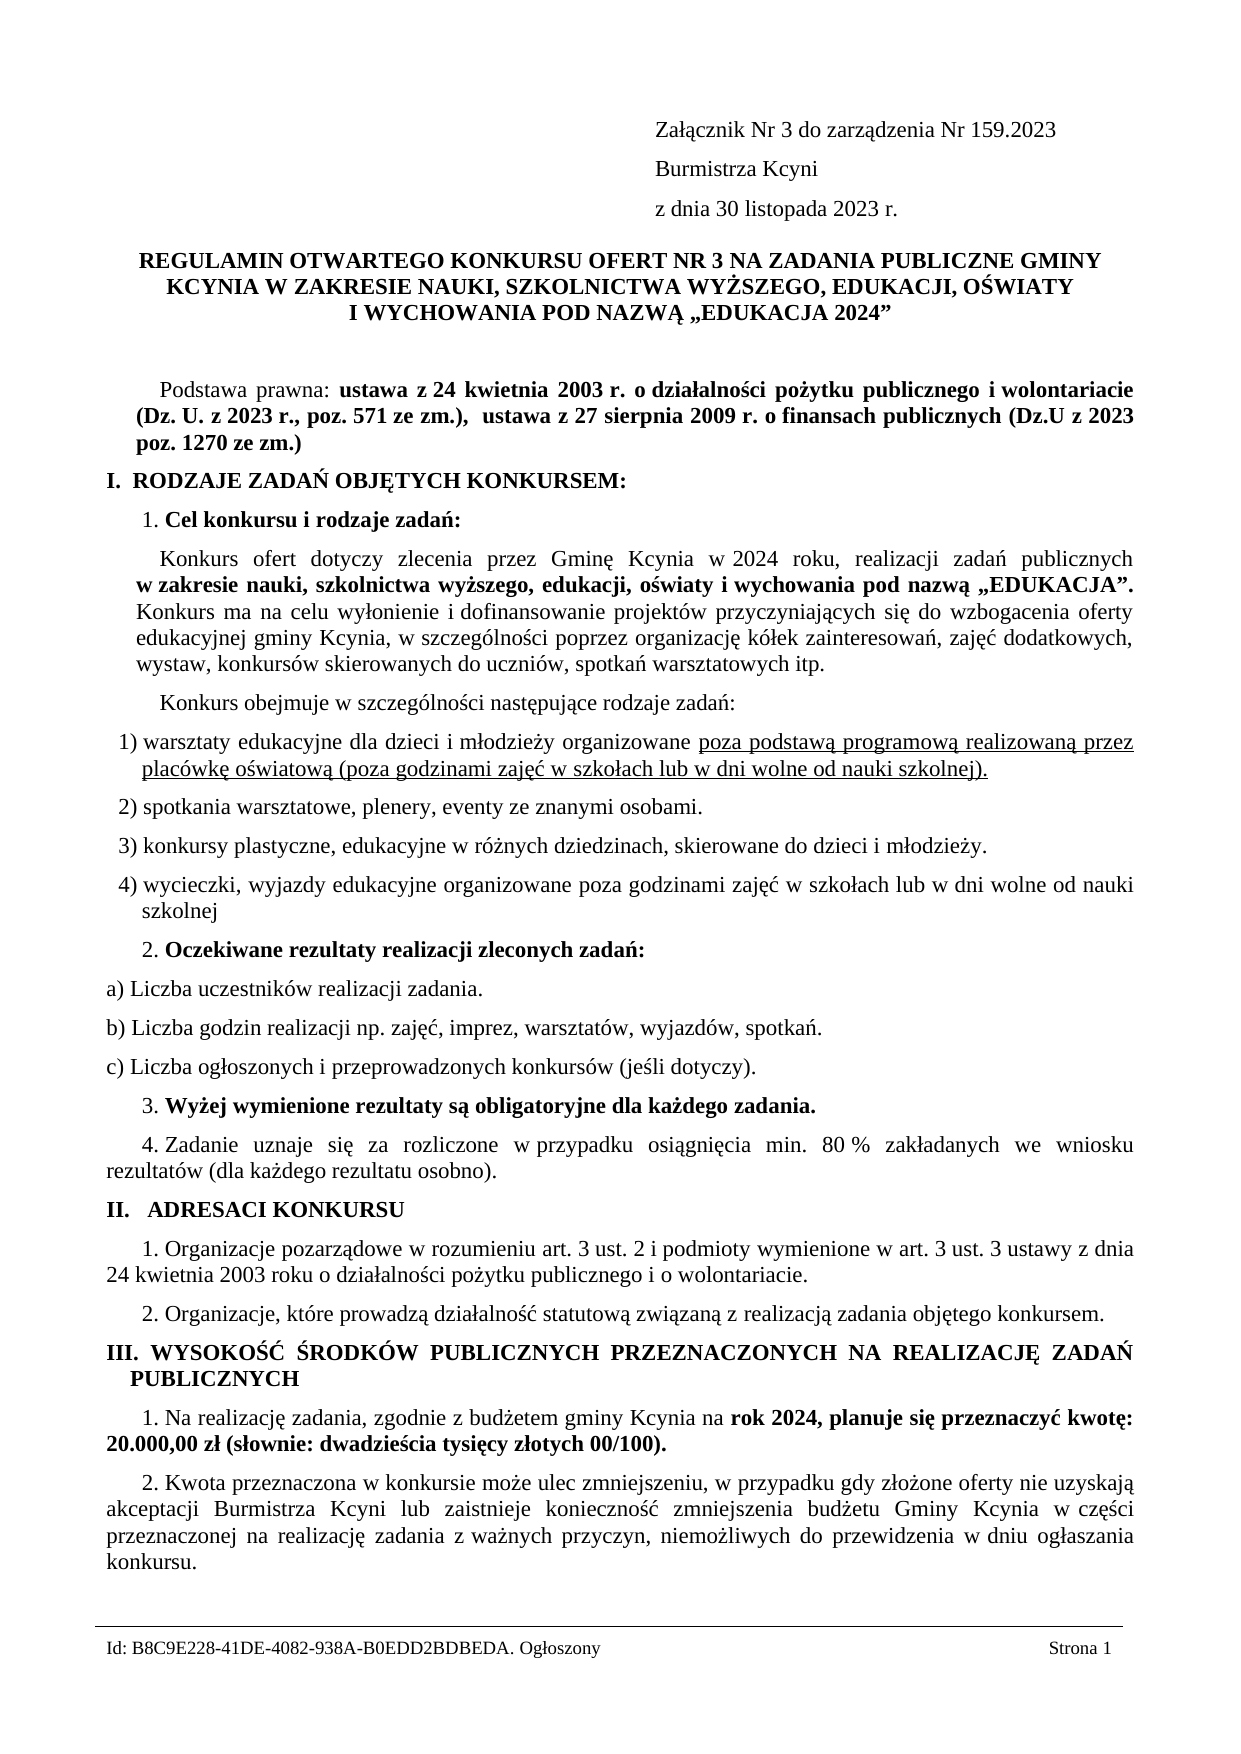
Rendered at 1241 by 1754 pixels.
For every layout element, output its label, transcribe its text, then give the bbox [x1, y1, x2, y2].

text 2. Kwota przeznaczona w konkursie może ulec zmniejszeniu, w przypadku gdy złożone oferty nie uzyskają akceptacji Burmistrza Kcyni lub zaistnieje konieczność zmniejszenia budżetu Gminy Kcynia w części przeznaczonej na realizację zadania z ważnych przyczyn, niemożliwych do przewidzenia w dniu ogłaszania konkursu. [106, 1469, 1134, 1574]
text 2) spotkania warsztatowe, plenery, eventy ze znanymi osobami. [118, 793, 1134, 820]
text Konkurs ofert dotyczy zlecenia przez Gminę Kcynia w 2024 roku, realizacji zadań publicznych w zakresie nauki, szkolnictwa wyższego, edukacji, oświaty i wychowania pod nazwą „EDUKACJA”. Konkurs ma na celu wyłonienie i dofinansowanie projektów przyczyniających się do wzbogacenia oferty edukacyjnej gminy Kcynia, w szczególności poprzez organizację kółek zainteresowań, zajęć dodatkowych, wystaw, konkursów skierowanych do uczniów, spotkań warsztatowych itp. [136, 545, 1134, 677]
text 2. Organizacje, które prowadzą działalność statutową związaną z realizacją zadania objętego konkursem. [106, 1300, 1134, 1326]
text 3. Wyżej wymienione rezultaty są obligatoryjne dla każdego zadania. [106, 1092, 1134, 1118]
text 1. Organizacje pozarządowe w rozumieniu art. 3 ust. 2 i podmioty wymienione w art. 3 ust. 3 ustawy z dnia 24 kwietnia 2003 roku o działalności pożytku publicznego i o wolontariacie. [106, 1235, 1134, 1287]
text 1) warsztaty edukacyjne dla dzieci i młodzieży organizowane poza podstawą programową realizowaną przez placówkę oświatową (poza godzinami zajęć w szkołach lub w dni wolne od nauki szkolnej). [118, 728, 1134, 781]
text Podstawa prawna: ustawa z 24 kwietnia 2003 r. o działalności pożytku publicznego i wolontariacie (Dz. U. z 2023 r., poz. 571 ze zm.), ustawa z 27 sierpnia 2009 r. o finansach publicznych (Dz.U z 2023 poz. 1270 ze zm.) [136, 376, 1134, 455]
text I. RODZAJE ZADAŃ OBJĘTYCH KONKURSEM: [106, 467, 1134, 494]
text Konkurs obejmuje w szczególności następujące rodzaje zadań: [136, 689, 1134, 716]
text 1. Cel konkursu i rodzaje zadań: [106, 506, 1134, 533]
text 3) konkursy plastyczne, edukacyjne w różnych dziedzinach, skierowane do dzieci i młodzieży. [118, 832, 1134, 859]
text b) Liczba godzin realizacji np. zajęć, imprez, warsztatów, wyjazdów, spotkań. [106, 1014, 1134, 1040]
text 2. Oczekiwane rezultaty realizacji zleconych zadań: [106, 936, 1134, 963]
text 4) wycieczki, wyjazdy edukacyjne organizowane poza godzinami zajęć w szkołach lub w dni wolne od nauki szkolnej [118, 871, 1134, 924]
text Załącznik Nr 3 do zarządzenia Nr 159.2023 Burmistrza Kcyni z dnia 30 listopada 2023 r. [655, 116, 1134, 221]
text 4. Zadanie uznaje się za rozliczone w przypadku osiągnięcia min. 80 % zakładanych we wniosku rezultatów (dla każdego rezultatu osobno). [106, 1131, 1134, 1183]
text 1. Na realizację zadania, zgodnie z budżetem gminy Kcynia na rok 2024, planuje się przeznaczyć kwotę: 20.000,00 zł (słownie: dwadzieścia tysięcy złotych 00/100). [106, 1404, 1134, 1457]
text REGULAMIN OTWARTEGO KONKURSU OFERT NR 3 NA ZADANIA PUBLICZNE GMINY KCYNIA W ZAKRESIE NAUKI, SZKOLNICTWA WYŻSZEGO, EDUKACJI, OŚWIATY I WYCHOWANIA POD NAZWĄ „EDUKACJA 2024” [106, 247, 1134, 326]
text c) Liczba ogłoszonych i przeprowadzonych konkursów (jeśli dotyczy). [106, 1053, 1134, 1079]
text a) Liczba uczestników realizacji zadania. [106, 975, 1134, 1002]
text III. WYSOKOŚĆ ŚRODKÓW PUBLICZNYCH PRZEZNACZONYCH NA REALIZACJĘ ZADAŃ PUBLICZNYCH [106, 1339, 1134, 1391]
text II. ADRESACI KONKURSU [106, 1196, 1134, 1222]
